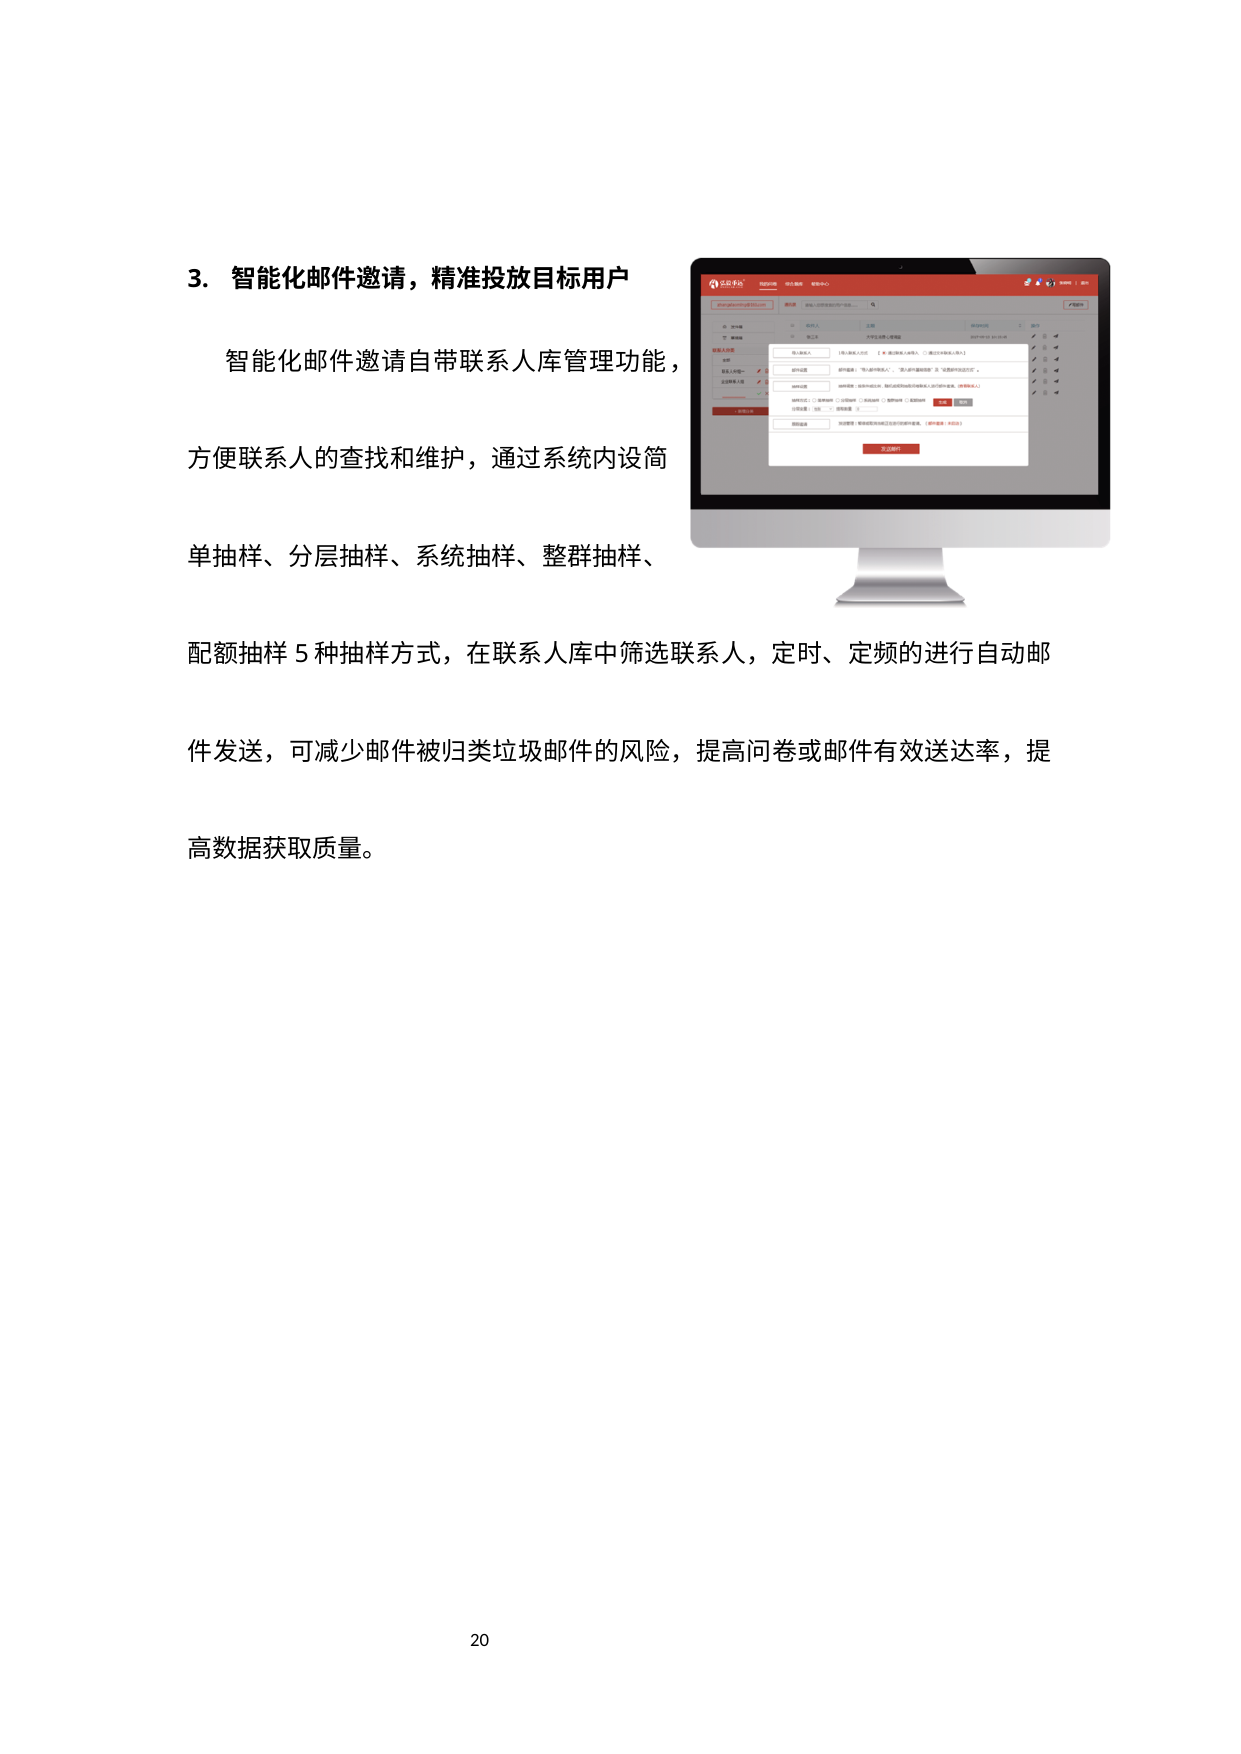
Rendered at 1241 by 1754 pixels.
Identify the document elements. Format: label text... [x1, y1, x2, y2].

text 智能化邮件邀请自带联系人库管理功能，方便联系人的查找和维护，通过系统内设简单抽样、分层抽样、系统抽样、整群抽样、配额抽样5种抽样方式，在联系人库中筛选联系人，定时、定频的进行自动邮件发送，可减少邮件被归类垃圾邮件的风险，提高问卷或邮件有效送达率，提高数据获取质量。 [187, 327, 1053, 879]
list 智能化邮件邀请，精准投放目标用户 [187, 244, 1053, 309]
picture [688, 253, 1114, 608]
